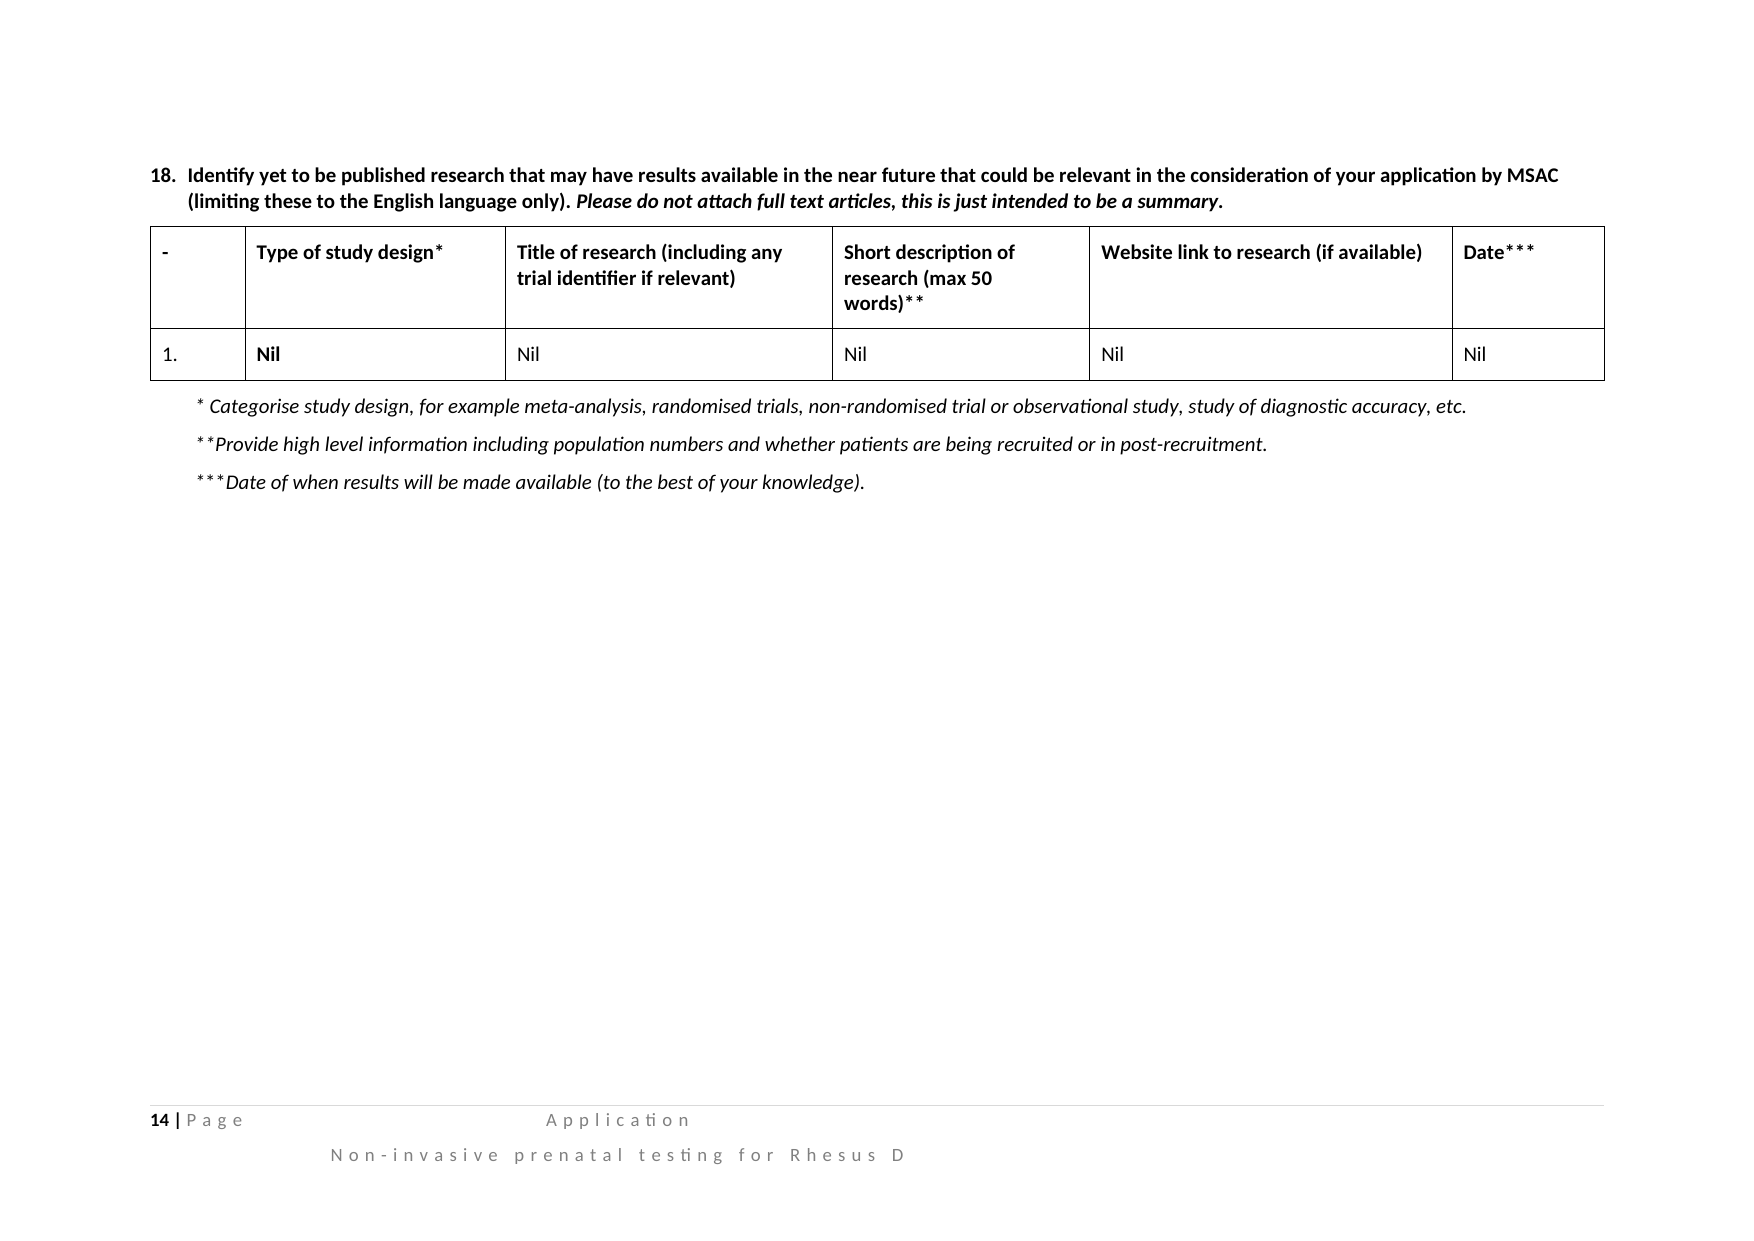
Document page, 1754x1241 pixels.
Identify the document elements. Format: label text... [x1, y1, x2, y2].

subtitle Identify yet to be published research that may have results available in the near future that could be relevant in the consideration of your application by MSAC (limiting these to the English language only). Please do not attach full text articles, this is just intended to be a summary. [150, 162, 1604, 213]
table_header - [151, 227, 245, 328]
table_cell Nil [1453, 329, 1604, 379]
table_header Title of research (including any trial identifier if relevant) [506, 227, 832, 328]
table_cell 1. [151, 329, 245, 379]
table_cell Nil [1090, 329, 1452, 379]
table_header Date*** [1453, 227, 1604, 328]
table_header Short description of research (max 50 words)** [833, 227, 1089, 328]
table_cell Nil [506, 329, 832, 379]
text **Provide high level information including population numbers and whether patients are being recruited or in post-recruitment. [194, 431, 1604, 456]
text * Categorise study design, for example meta-analysis, randomised trials, non-randomised trial or observational study, study of diagnostic accuracy, etc. [194, 393, 1604, 418]
table_cell Nil [246, 329, 505, 379]
text ***Date of when results will be made available (to the best of your knowledge). [194, 469, 1604, 494]
table_header Website link to research (if available) [1090, 227, 1452, 328]
table_cell Nil [833, 329, 1089, 379]
table_header Type of study design* [246, 227, 505, 328]
